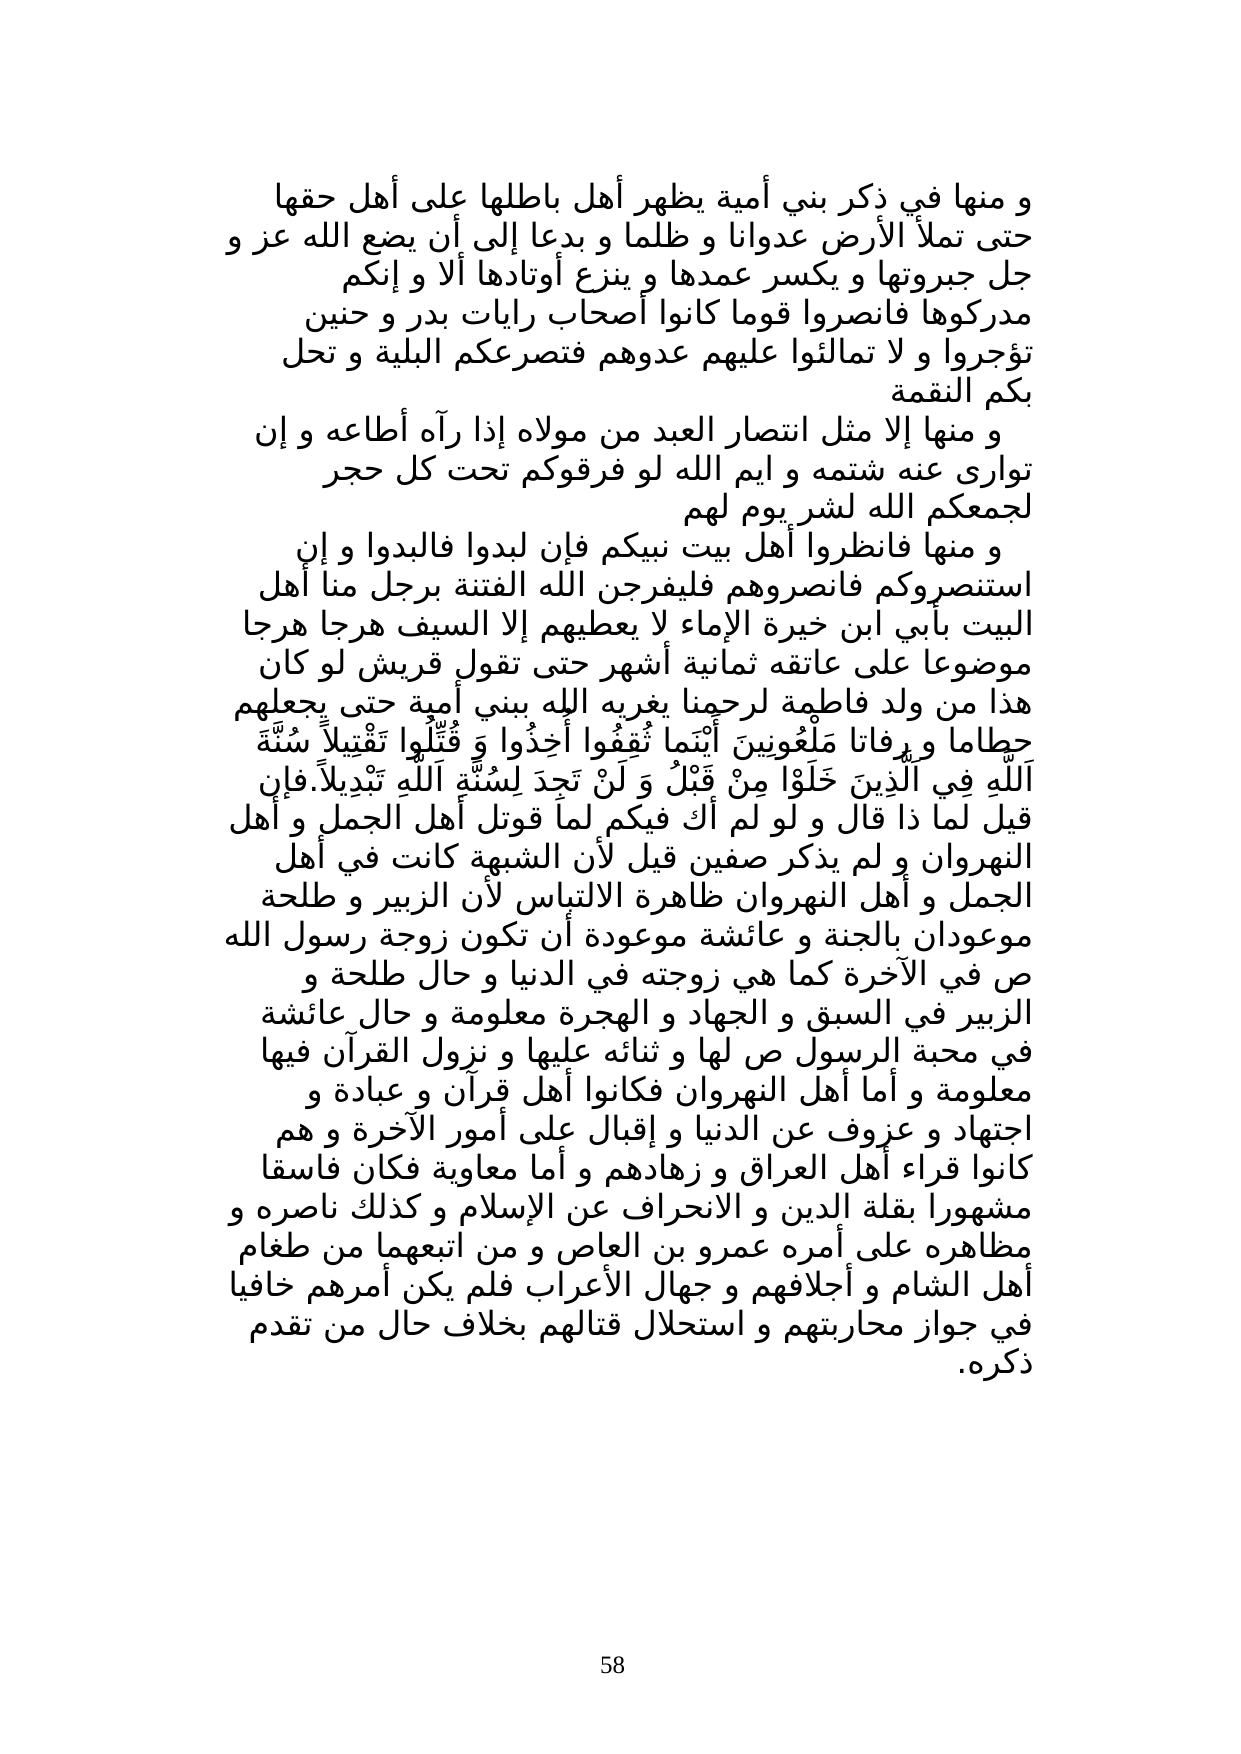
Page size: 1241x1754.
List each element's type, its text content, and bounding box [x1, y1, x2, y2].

text و منها فانظروا أهل بيت نبيكم فإن لبدوا فالبدوا و إن استنصروكم فانصروهم فليفرجن الله الفتنة برجل منا أهل البيت بأبي ابن خيرة الإماء لا يعطيهم إلا السيف هرجا هرجا موضوعا على عاتقه ثمانية أشهر حتى تقول قريش لو كان هذا من ولد فاطمة لرحمنا يغريه الله ببني أمية حتى يجعلهم حطاما و رفاتا مَلْعُونِينَ أَيْنَما ثُقِفُوا أُخِذُوا وَ قُتِّلُوا تَقْتِيلاً سُنَّةَ اَللَّهِ فِي اَلَّذِينَ خَلَوْا مِنْ قَبْلُ وَ لَنْ تَجِدَ لِسُنَّةِ اَللَّهِ تَبْدِيلاً.فإن قيل لما ذا قال و لو لم أك فيكم لما قوتل أهل الجمل و أهل النهروان و لم يذكر صفين قيل لأن الشبهة كانت في أهل الجمل و أهل النهروان ظاهرة الالتباس لأن الزبير و طلحة موعودان بالجنة و عائشة موعودة أن تكون زوجة رسول الله ص في الآخرة كما هي زوجته في الدنيا و حال طلحة و الزبير في السبق و الجهاد و الهجرة معلومة و حال عائشة في محبة الرسول ص لها و ثنائه عليها و نزول القرآن فيها معلومة و أما أهل النهروان فكانوا أهل قرآن و عبادة و اجتهاد و عزوف عن الدنيا و إقبال على أمور الآخرة و هم كانوا قراء أهل العراق و زهادهم و أما معاوية فكان فاسقا مشهورا بقلة الدين و الانحراف عن الإسلام و كذلك ناصره و مظاهره على أمره عمرو بن العاص و من اتبعهما من طغام أهل الشام و أجلافهم و جهال الأعراب فلم يكن أمرهم خافيا في جواز محاربتهم و استحلال قتالهم بخلاف حال من تقدم ذكره. [222, 527, 1033, 1382]
text و منها في ذكر بني أمية يظهر أهل باطلها على أهل حقها حتى تملأ الأرض عدوانا و ظلما و بدعا إلى أن يضع الله عز و جل جبروتها و يكسر عمدها و ينزع أوتادها ألا و إنكم مدركوها فانصروا قوما كانوا أصحاب رايات بدر و حنين تؤجروا و لا تمالئوا عليهم عدوهم فتصرعكم البلية و تحل بكم النقمة [222, 177, 1033, 410]
text و منها إلا مثل انتصار العبد من مولاه إذا رآه أطاعه و إن توارى عنه شتمه و ايم الله لو فرقوكم تحت كل حجر لجمعكم الله لشر يوم لهم [222, 410, 1033, 527]
